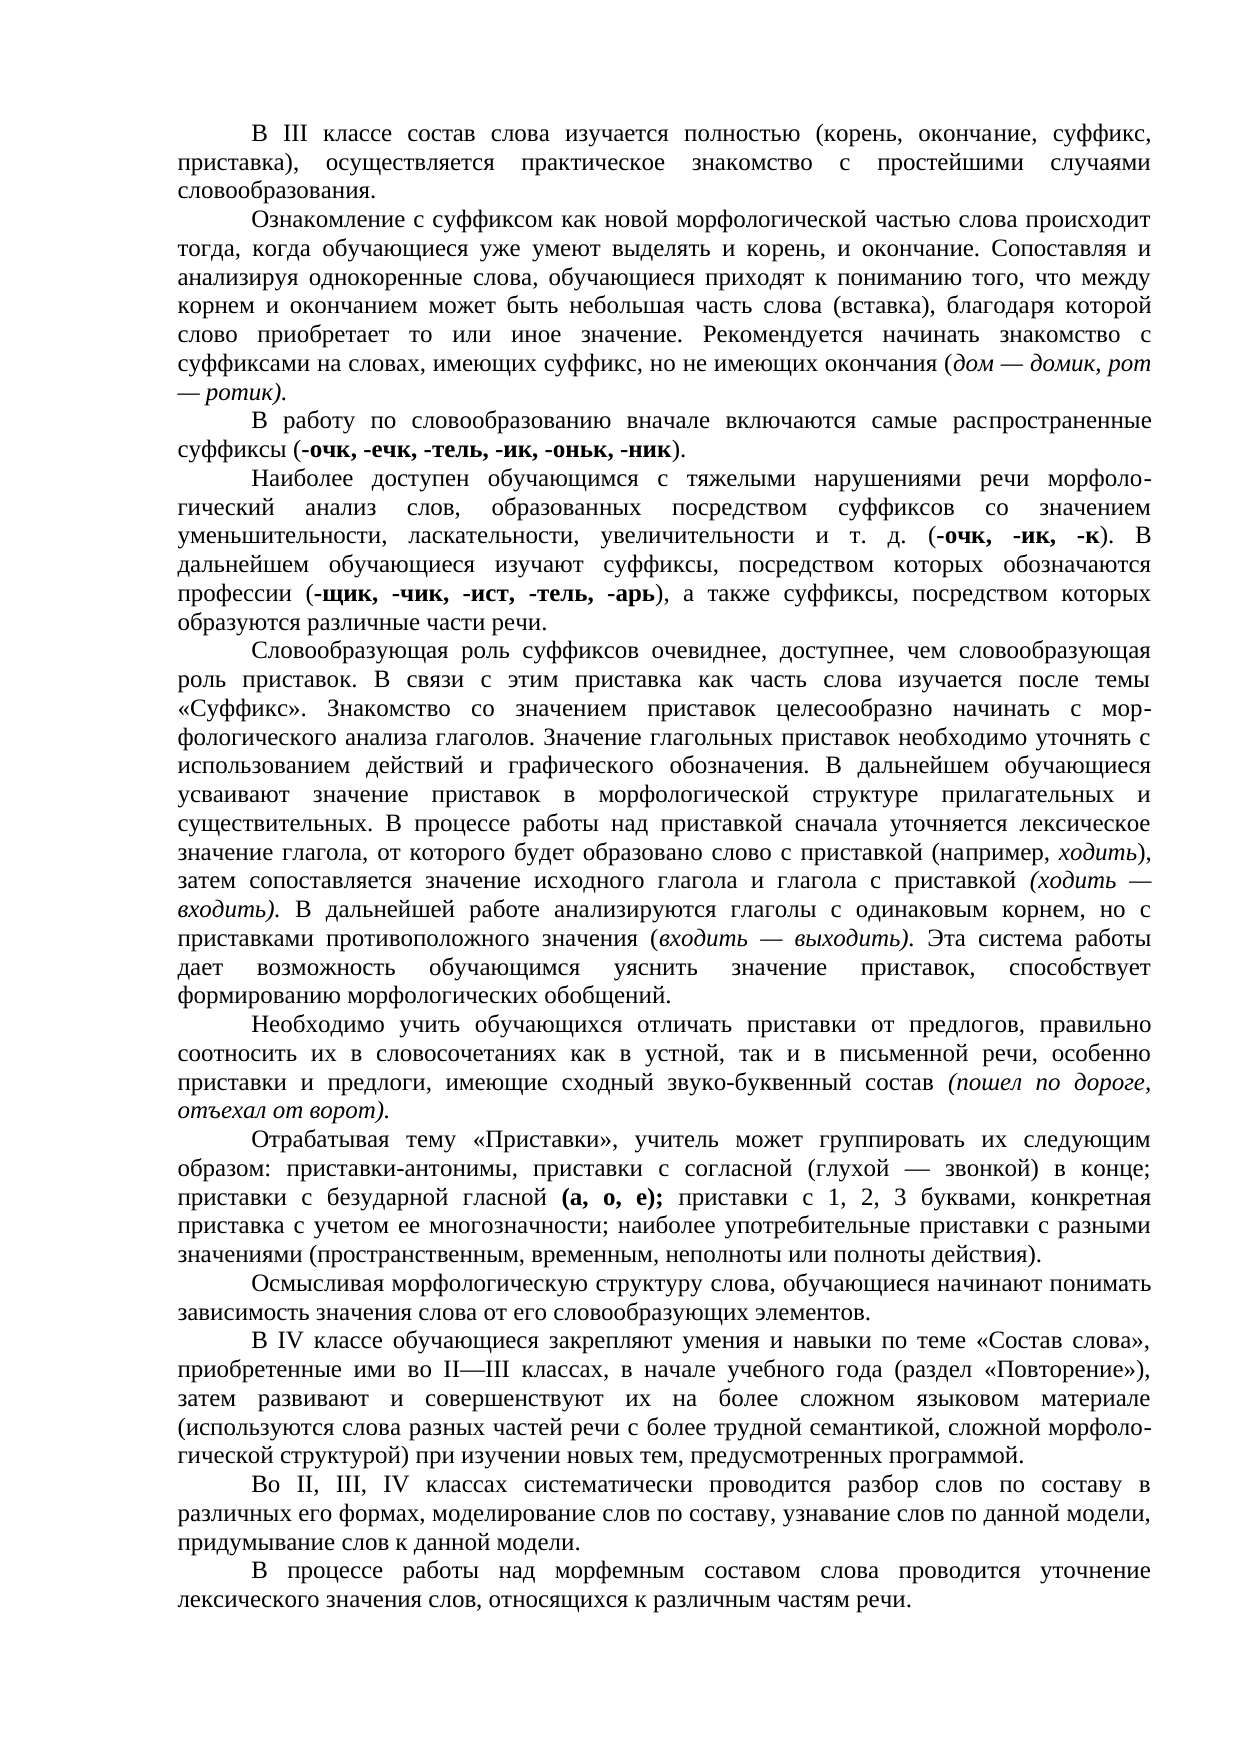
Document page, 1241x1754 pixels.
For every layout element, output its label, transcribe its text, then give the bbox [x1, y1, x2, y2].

text В работу по словообразованию вначале включаются самые распространенные суффиксы (-очк, -ечк, -тель, -ик, -оньк, -ник). [177, 406, 1152, 463]
text В III классе состав слова изучается полностью (корень, окончание, суффикс, приставка), осуществляется практическое знакомство с простейшими случаями словообразования. [177, 118, 1152, 204]
text Наиболее доступен обучающимся с тяжелыми нарушениями речи морфологический анализ слов, образованных посредством суффиксов со значением уменьшительности, ласкательности, увеличительности и т. д. (-очк, -ик, -к). В дальнейшем обучающиеся изучают суффиксы, посредством которых обозначаются профессии (-щик, -чик, -ист, -тель, -арь), а также суффиксы, посредством которых образуются различные части речи. [177, 463, 1152, 636]
text Необходимо учить обучающихся отличать приставки от предлогов, правильно соотносить их в словосочетаниях как в устной, так и в письменной речи, особенно приставки и предлоги, имеющие сходный звуко-буквенный состав (пошел по дороге, отъехал от ворот). [177, 1009, 1152, 1124]
text Осмысливая морфологическую структуру слова, обучающиеся начинают понимать зависимость значения слова от его словообразующих элементов. [177, 1268, 1152, 1326]
text Словообразующая роль суффиксов очевиднее, доступнее, чем словообразующая роль приставок. В связи с этим приставка как часть слова изучается после темы «Суффикс». Знакомство со значением приставок целесообразно начинать с морфологического анализа глаголов. Значение глагольных приставок необходимо уточнять с использованием действий и графического обозначения. В дальнейшем обучающиеся усваивают значение приставок в морфологической структуре прилагательных и существительных. В процессе работы над приставкой сначала уточняется лексическое значение глагола, от которого будет образовано слово с приставкой (например, ходить), затем сопоставляется значение исходного глагола и глагола с приставкой (ходить — входить). В дальнейшей работе анализируются глаголы с одинаковым корнем, но с приставками противоположного значения (входить — выходить). Эта система работы дает возможность обучающимся уяснить значение приставок, способствует формированию морфологических обобщений. [177, 636, 1152, 1009]
text Ознакомление с суффиксом как новой морфологической частью слова происходит тогда, когда обучающиеся уже умеют выделять и корень, и окончание. Сопоставляя и анализируя однокоренные слова, обучающиеся приходят к пониманию того, что между корнем и окончанием может быть небольшая часть слова (вставка), благодаря которой слово приобретает то или иное значение. Рекомендуется начинать знакомство с суффиксами на словах, имеющих суффикс, но не имеющих окончания (дом — домик, рот — ротик). [177, 204, 1152, 406]
text В процессе работы над морфемным составом слова проводится уточнение лексического значения слов, относящихся к различным частям речи. [177, 1556, 1152, 1613]
text В IV классе обучающиеся закрепляют умения и навыки по теме «Состав слова», приобретенные ими во II—III классах, в начале учебного года (раздел «Повторение»), затем развивают и совершенствуют их на более сложном языковом материале (используются слова разных частей речи с более трудной семантикой, сложной морфологической структурой) при изучении новых тем, предусмотренных программой. [177, 1326, 1152, 1469]
text Отрабатывая тему «Приставки», учитель может группировать их следующим образом: приставки-антонимы, приставки с согласной (глухой — звонкой) в конце; приставки с безударной гласной (а, о, е); приставки с 1, 2, 3 буквами, конкретная приставка с учетом ее многозначности; наиболее употребительные приставки с разными значениями (пространственным, временным, неполноты или полноты действия). [177, 1124, 1152, 1268]
text Во II, III, IV классах систематически проводится разбор слов по составу в различных его формах, моделирование слов по составу, узнавание слов по данной модели, придумывание слов к данной модели. [177, 1469, 1152, 1556]
